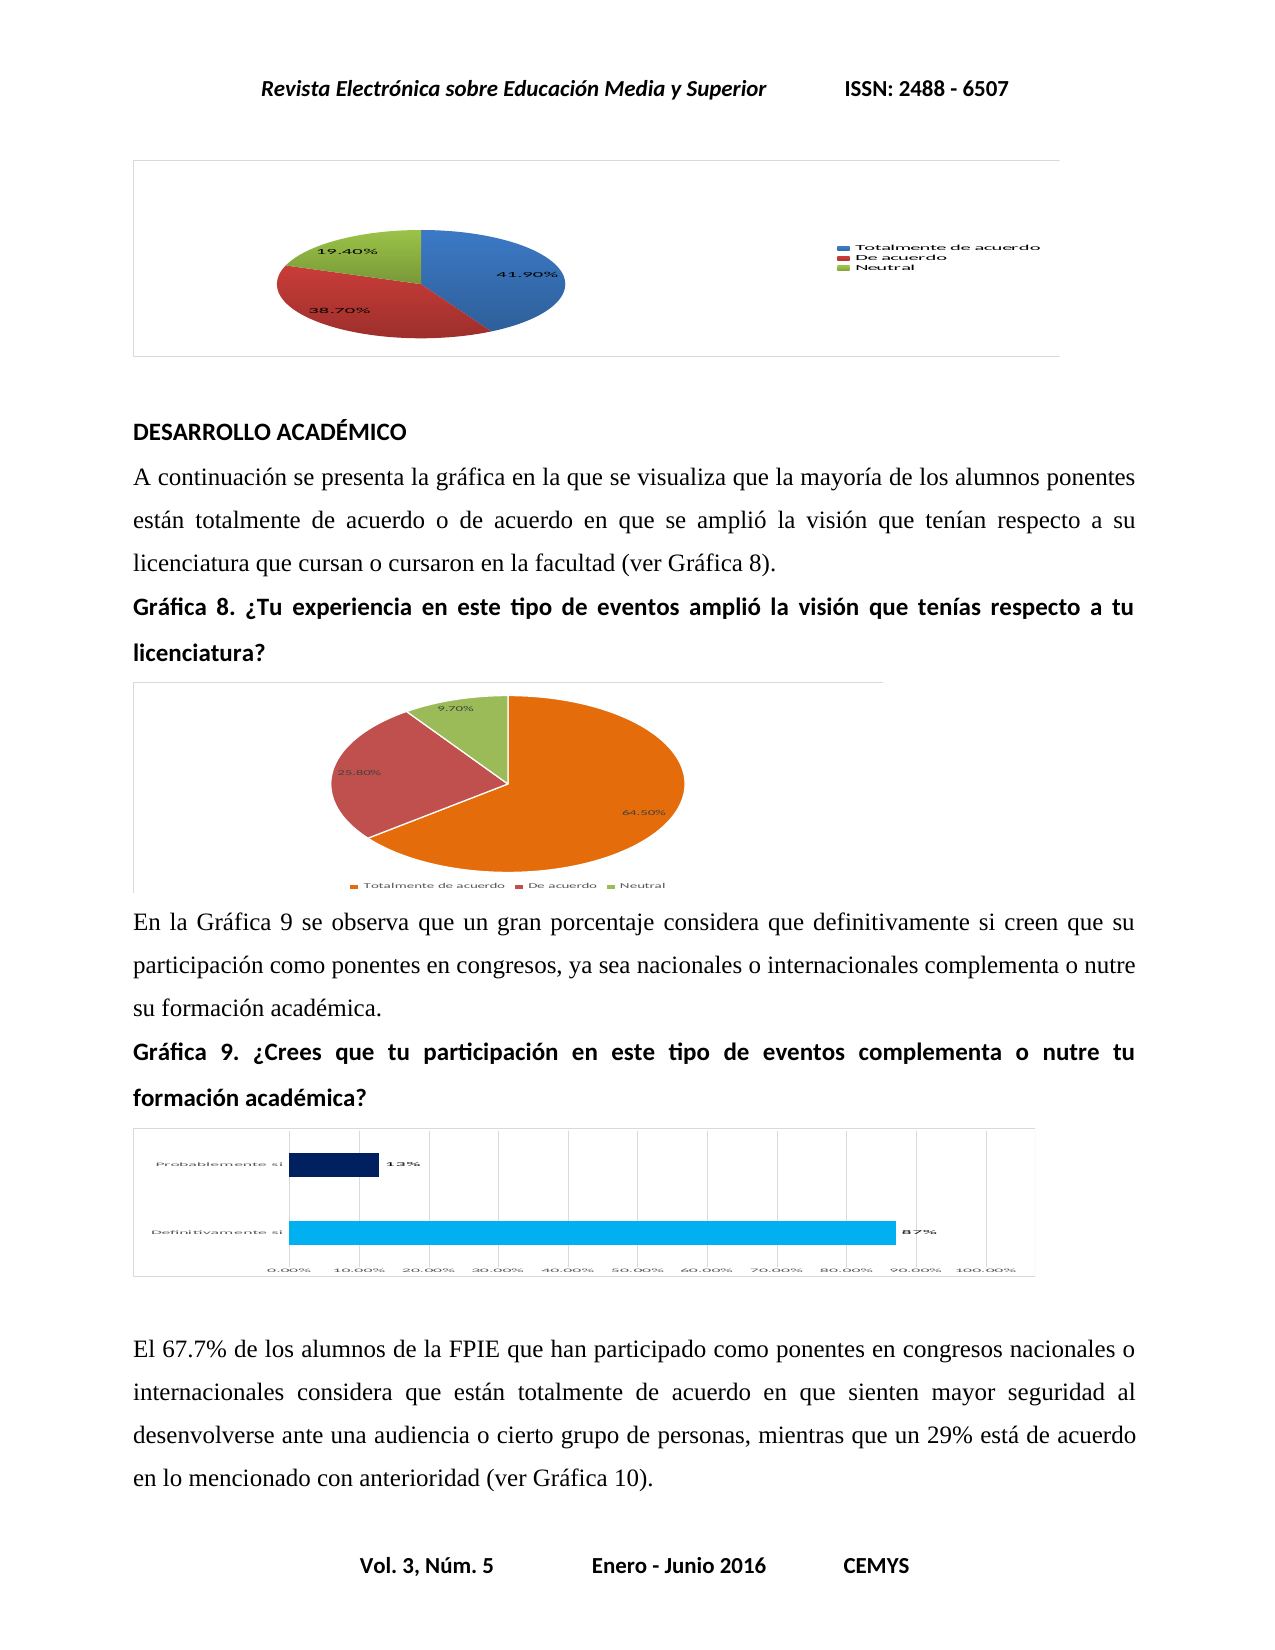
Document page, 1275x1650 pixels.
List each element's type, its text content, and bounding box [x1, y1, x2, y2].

text A continuación se presenta la gráfica en la que se visualiza que la mayoría de los alumnos ponentes están totalmente de acuerdo o de acuerdo en que se amplió la visión que tenían respecto a su licenciatura que cursan o cursaron en la facultad (ver Gráfica 8). [133, 462, 1137, 577]
text En la Gráfica 9 se observa que un gran porcentaje considera que definitivamente si creen que su participación como ponentes en congresos, ya sea nacionales o internacionales complementa o nutre su formación académica. [133, 907, 1137, 1022]
text El 67.7% de los alumnos de la FPIE que han participado como ponentes en congresos nacionales o internacionales considera que están totalmente de acuerdo en que sienten mayor seguridad al desenvolverse ante una audiencia o cierto grupo de personas, mientras que un 29% está de acuerdo en lo mencionado con anterioridad (ver Gráfica 10). [133, 1334, 1137, 1492]
text DESARROLLO ACADÉMICO [133, 416, 1137, 446]
text Gráfica 9. ¿Crees que tu participación en este tipo de eventos complementa o nutre tu formación académica? [133, 1036, 1137, 1113]
text Gráfica 8. ¿Tu experiencia en este tipo de eventos amplió la visión que tenías respecto a tu licenciatura? [133, 591, 1137, 667]
